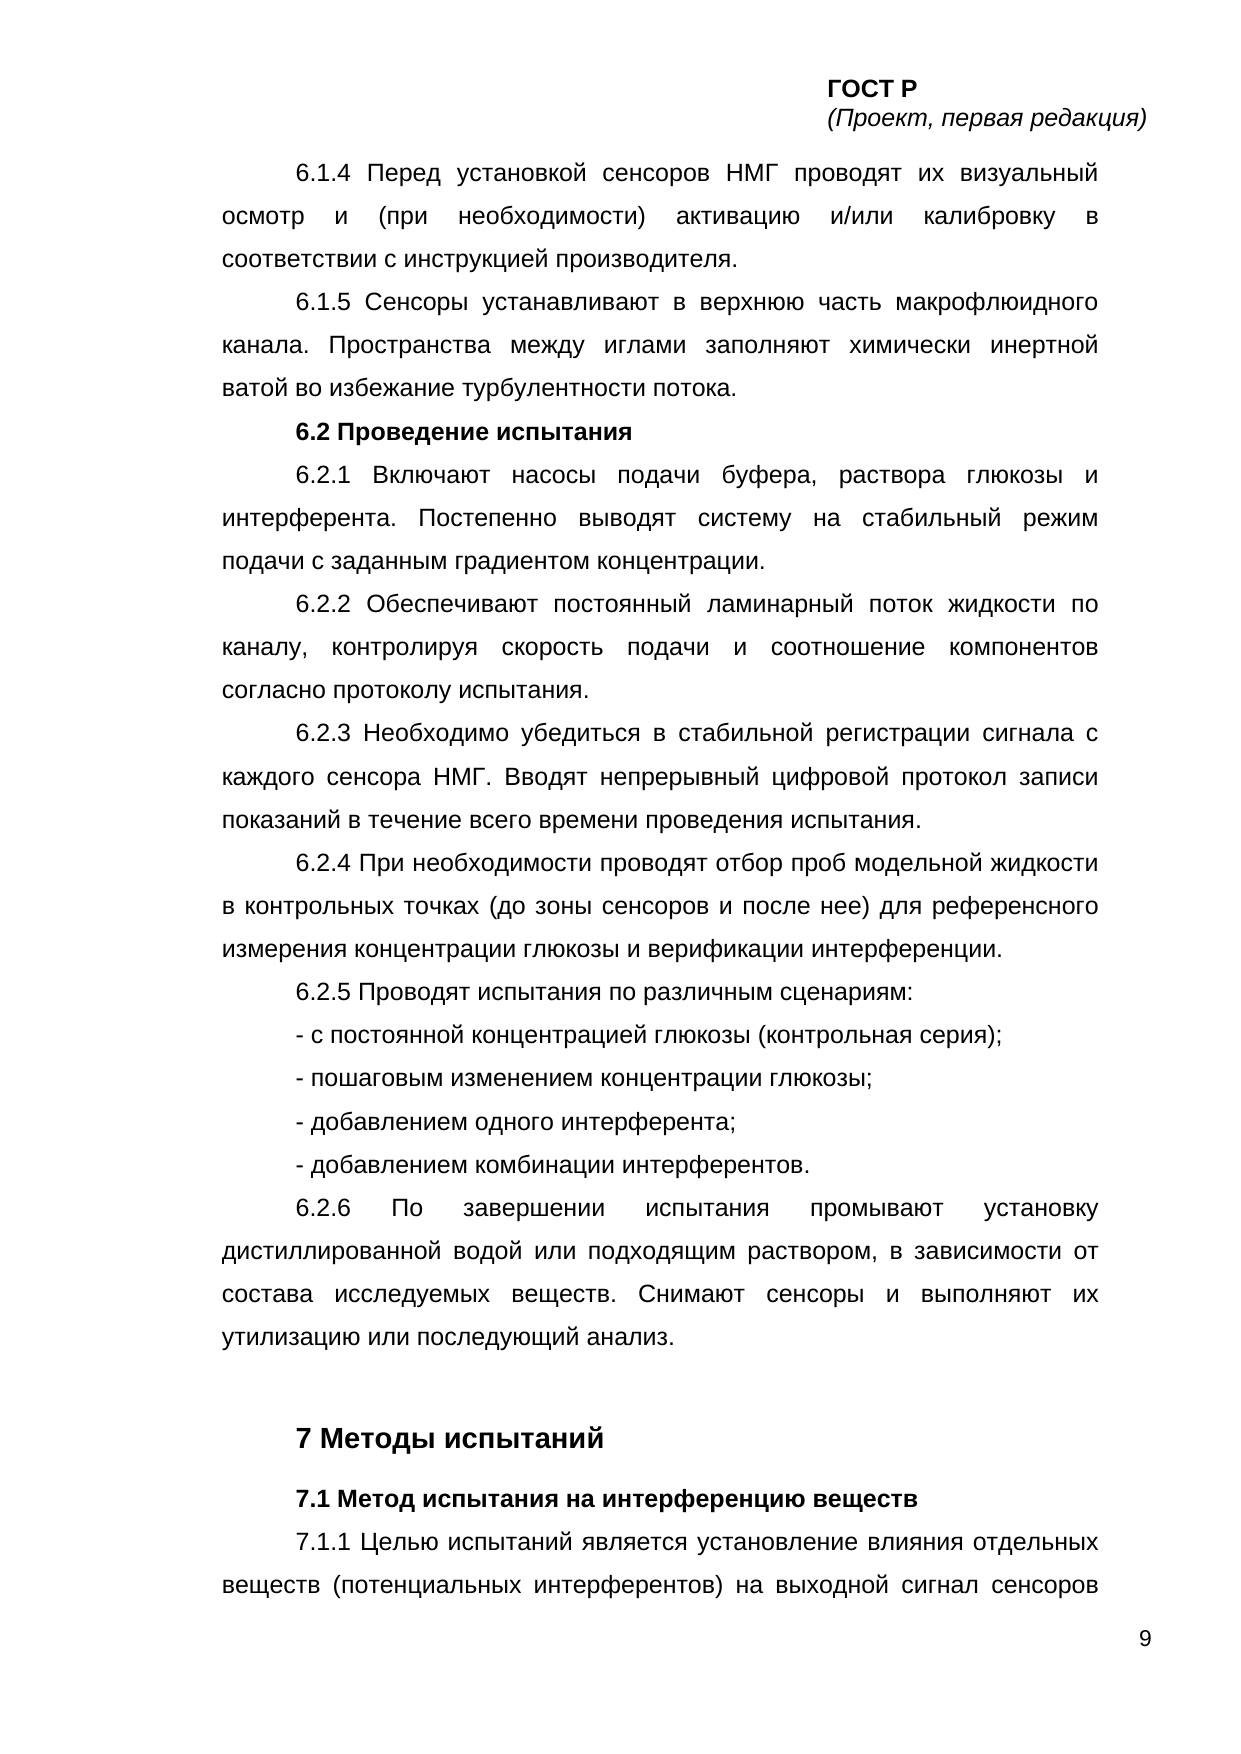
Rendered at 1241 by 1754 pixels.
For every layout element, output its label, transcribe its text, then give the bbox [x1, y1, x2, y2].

text 7.1 Метод испытания на интерференцию веществ [222, 1484, 1099, 1512]
text - добавлением одного интерферента; [222, 1106, 1099, 1135]
text 6.2.4 При необходимости проводят отбор проб модельной жидкости в контрольных точках (до зоны сенсоров и после нее) для референсного измерения концентрации глюкозы и верификации интерференции. [222, 848, 1099, 963]
text - с постоянной концентрацией глюкозы (контрольная серия); [222, 1020, 1099, 1049]
text 6.2 Проведение испытания [222, 416, 1099, 445]
text 6.1.4 Перед установкой сенсоров НМГ проводят их визуальный осмотр и (при необходимости) активацию и/или калибровку в соответствии с инструкцией производителя. [222, 158, 1099, 273]
text 6.2.5 Проводят испытания по различным сценариям: [222, 977, 1099, 1006]
text 6.2.2 Обеспечивают постоянный ламинарный поток жидкости по каналу, контролируя скорость подачи и соотношение компонентов согласно протоколу испытания. [222, 589, 1099, 704]
text - добавлением комбинации интерферентов. [222, 1149, 1099, 1178]
text 7 Методы испытаний [222, 1421, 1099, 1454]
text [222, 1527, 1099, 1599]
text 6.2.1 Включают насосы подачи буфера, раствора глюкозы и интерферента. Постепенно выводят систему на стабильный режим подачи с заданным градиентом концентрации. [222, 459, 1099, 574]
text 6.1.5 Сенсоры устанавливают в верхнюю часть макрофлюидного канала. Пространства между иглами заполняют химически инертной ватой во избежание турбулентности потока. [222, 287, 1099, 402]
text - пошаговым изменением концентрации глюкозы; [222, 1063, 1099, 1092]
text 6.2.3 Необходимо убедиться в стабильной регистрации сигнала с каждого сенсора НМГ. Вводят непрерывный цифровой протокол записи показаний в течение всего времени проведения испытания. [222, 718, 1099, 833]
text 6.2.6 По завершении испытания промывают установку дистиллированной водой или подходящим раствором, в зависимости от состава исследуемых веществ. Снимают сенсоры и выполняют их утилизацию или последующий анализ. [222, 1193, 1099, 1351]
